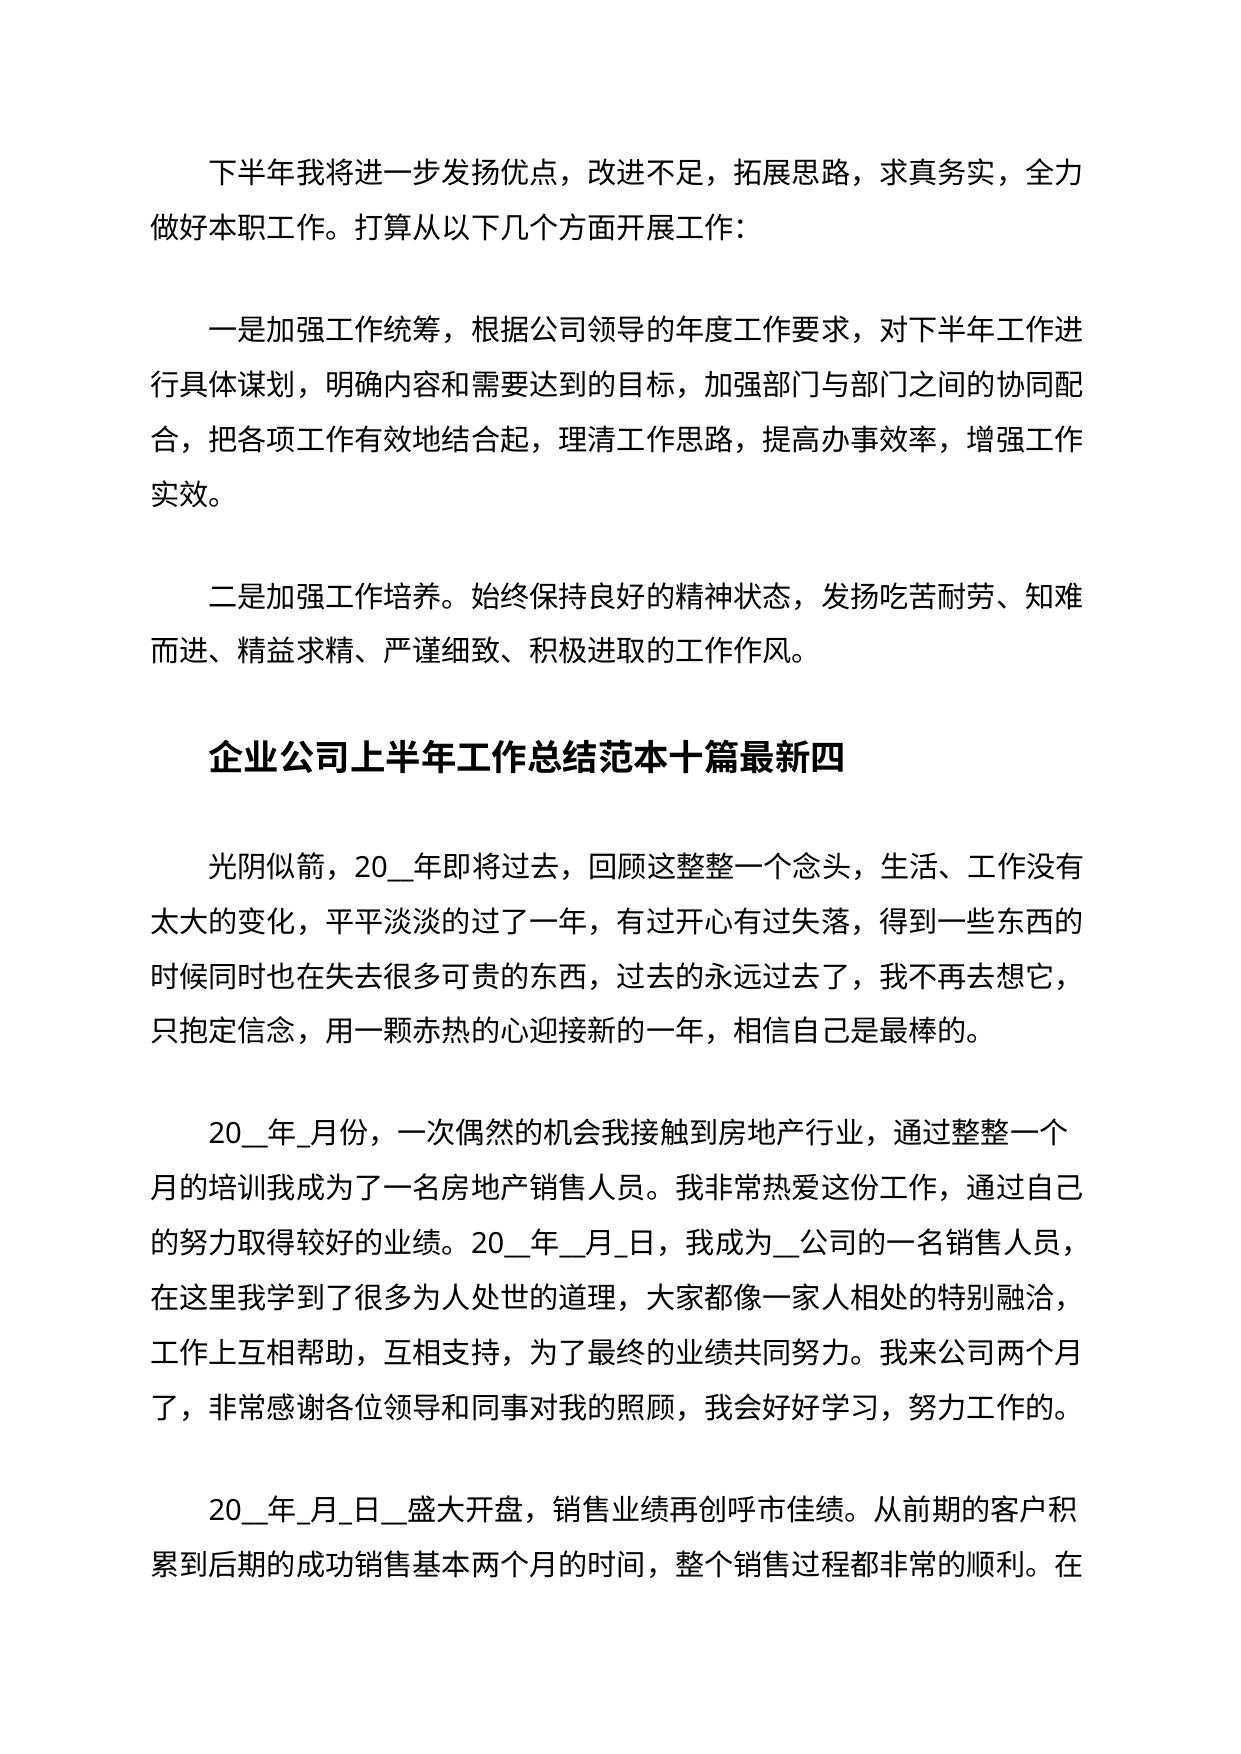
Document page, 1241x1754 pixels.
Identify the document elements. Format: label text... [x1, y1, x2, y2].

text 光阴似箭，20__年即将过去，回顾这整整一个念头，生活、工作没有太大的变化，平平淡淡的过了一年，有过开心有过失落，得到一些东西的时候同时也在失去很多可贵的东西，过去的永远过去了，我不再去想它，只抱定信念，用一颗赤热的心迎接新的一年，相信自己是最棒的。 [150, 843, 1090, 1050]
text 20__年_月份，一次偶然的机会我接触到房地产行业，通过整整一个月的培训我成为了一名房地产销售人员。我非常热爱这份工作，通过自己的努力取得较好的业绩。20__年__月_日，我成为__公司的一名销售人员，在这里我学到了很多为人处世的道理，大家都像一家人相处的特别融洽，工作上互相帮助，互相支持，为了最终的业绩共同努力。我来公司两个月了，非常感谢各位领导和同事对我的照顾，我会好好学习，努力工作的。 [150, 1110, 1090, 1427]
text 企业公司上半年工作总结范本十篇最新四 [150, 730, 1090, 781]
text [150, 1486, 1090, 1583]
text 下半年我将进一步发扬优点，改进不足，拓展思路，求真务实，全力做好本职工作。打算从以下几个方面开展工作： [150, 150, 1090, 247]
text 一是加强工作统筹，根据公司领导的年度工作要求，对下半年工作进行具体谋划，明确内容和需要达到的目标，加强部门与部门之间的协同配合，把各项工作有效地结合起，理清工作思路，提高办事效率，增强工作实效。 [150, 307, 1090, 514]
text 二是加强工作培养。始终保持良好的精神状态，发扬吃苦耐劳、知难而进、精益求精、严谨细致、积极进取的工作作风。 [150, 573, 1090, 670]
